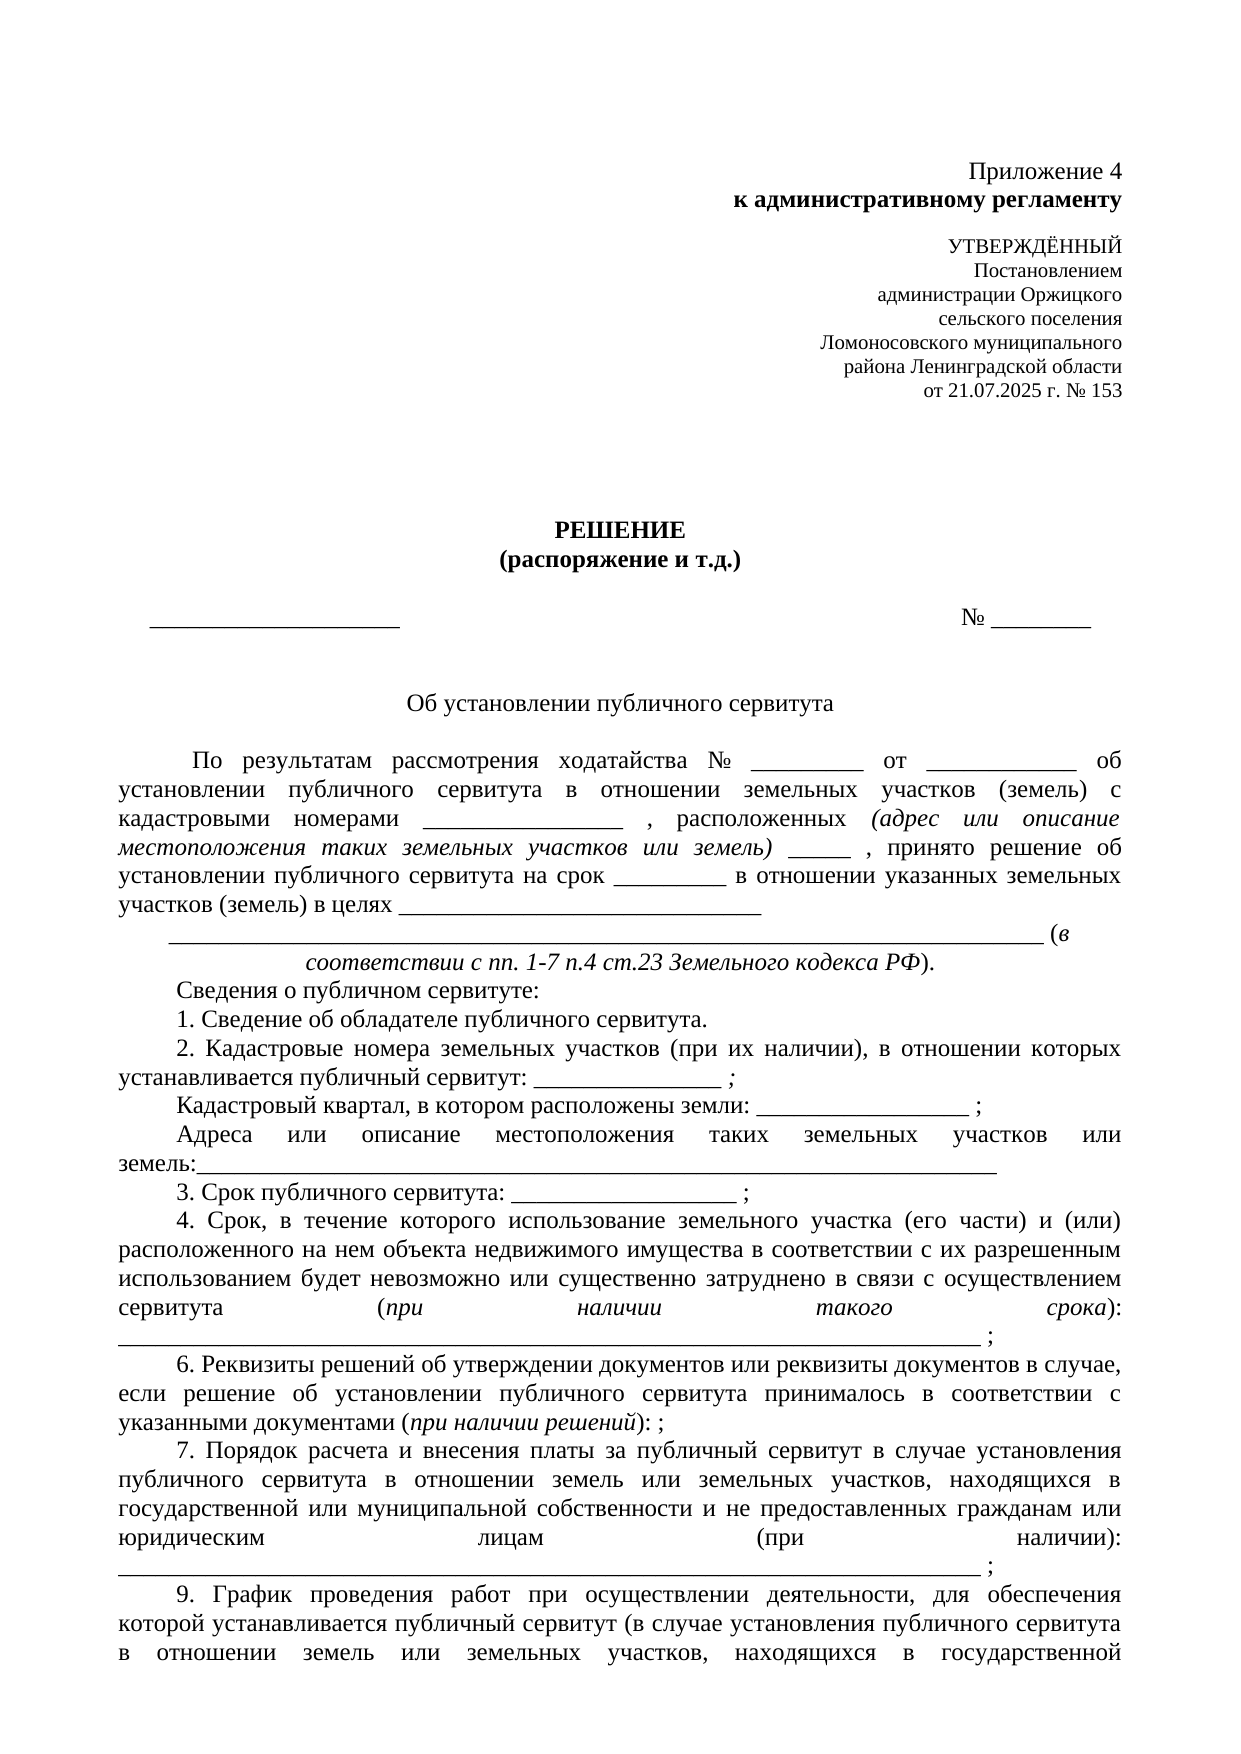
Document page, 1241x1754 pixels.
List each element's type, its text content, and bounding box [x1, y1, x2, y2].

text ____________________ № ________ [118, 602, 1122, 630]
subtitle Приложение 4 [118, 156, 1122, 184]
text района Ленинградской области [118, 354, 1122, 378]
text Об установлении публичного сервитута [118, 688, 1122, 717]
text ______________________________________________________________________ (в соответствии с пп. 1-7 п.4 ст.23 Земельного кодекса РФ). [118, 918, 1122, 975]
text 4. Срок, в течение которого использование земельного участка (его части) и (или) расположенного на нем объекта недвижимого имущества в соответствии с их разрешенным использованием будет невозможно или существенно затруднено в связи с осуществлением сервитута (при наличии такого срока): _____________________________________________________________________ ; [118, 1205, 1122, 1349]
text 3. Срок публичного сервитута: __________________ ; [118, 1177, 1122, 1205]
text 2. Кадастровые номера земельных участков (при их наличии), в отношении которых устанавливается публичный сервитут: _______________ ; [118, 1033, 1122, 1090]
text сельского поселения [118, 306, 1122, 330]
text к административному регламенту [118, 184, 1122, 213]
text Постановлением [118, 258, 1122, 282]
text 1. Сведение об обладателе публичного сервитута. [118, 1004, 1122, 1033]
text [118, 1579, 1122, 1665]
text Ломоносовского муниципального [118, 330, 1122, 354]
text (распоряжение и т.д.) [118, 544, 1122, 573]
text По результатам рассмотрения ходатайства № _________ от ____________ об установлении публичного сервитута в отношении земельных участков (земель) с кадастровыми номерами ________________ , расположенных (адрес или описание местоположения таких земельных участков или земель) _____ , принято решение об установлении публичного сервитута на срок _________ в отношении указанных земельных участков (земель) в целях _____________________________ [118, 745, 1122, 918]
text РЕШЕНИЕ [118, 515, 1122, 544]
text 7. Порядок расчета и внесения платы за публичный сервитут в случае установления публичного сервитута в отношении земель или земельных участков, находящихся в государственной или муниципальной собственности и не предоставленных гражданам или юридическим лицам (при наличии): _____________________________________________________________________ ; [118, 1435, 1122, 1579]
text Сведения о публичном сервитуте: [118, 975, 1122, 1004]
text Адреса или описание местоположения таких земельных участков или земель:________________________________________________________________ [118, 1119, 1122, 1177]
text УТВЕРЖДЁННЫЙ [103, 234, 1122, 258]
text Кадастровый квартал, в котором расположены земли: _________________ ; [118, 1090, 1122, 1119]
text администрации Оржицкого [118, 282, 1122, 306]
text 6. Реквизиты решений об утверждении документов или реквизиты документов в случае, если решение об установлении публичного сервитута принималось в соответствии с указанными документами (при наличии решений): ; [118, 1349, 1122, 1435]
text от 21.07.2025 г. № 153 [118, 378, 1122, 402]
